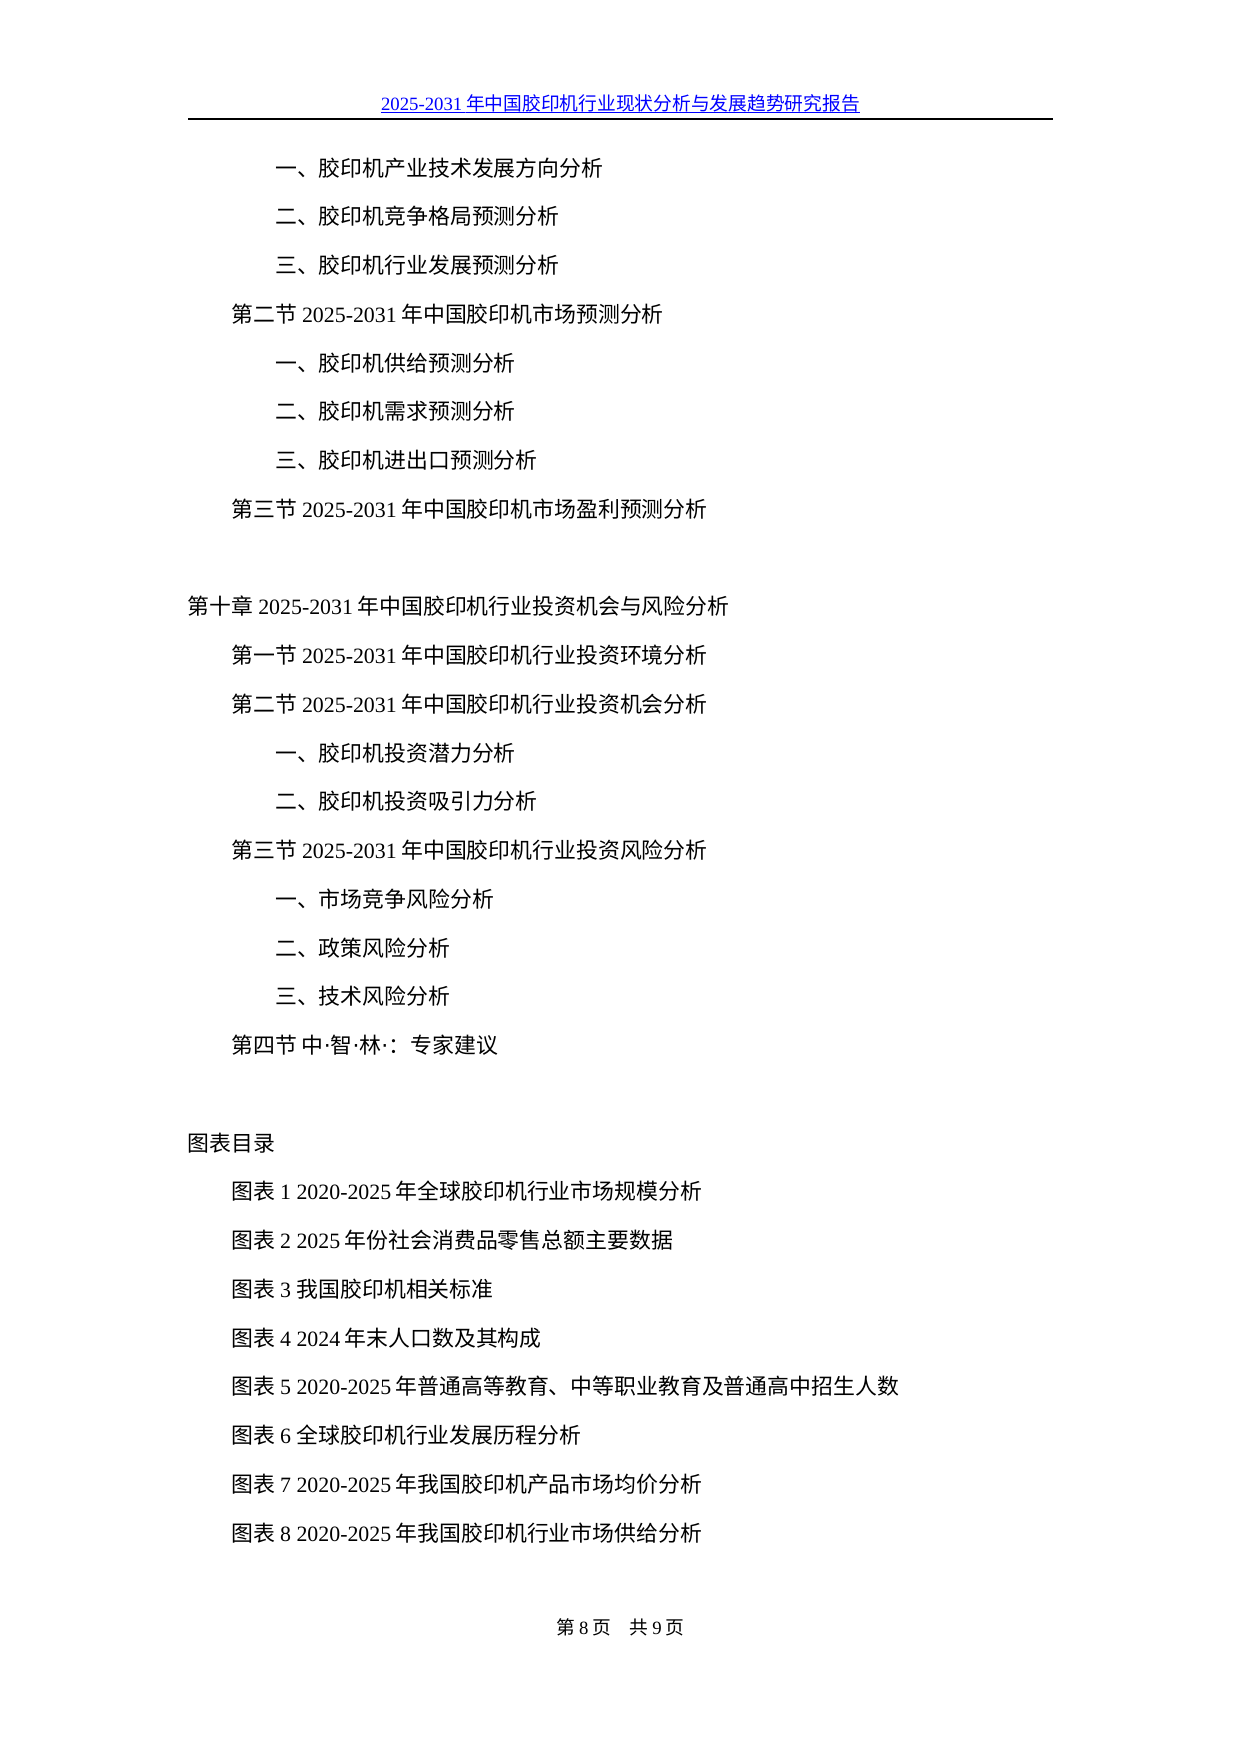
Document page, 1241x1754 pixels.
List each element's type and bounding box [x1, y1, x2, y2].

text [187, 150, 1053, 1548]
